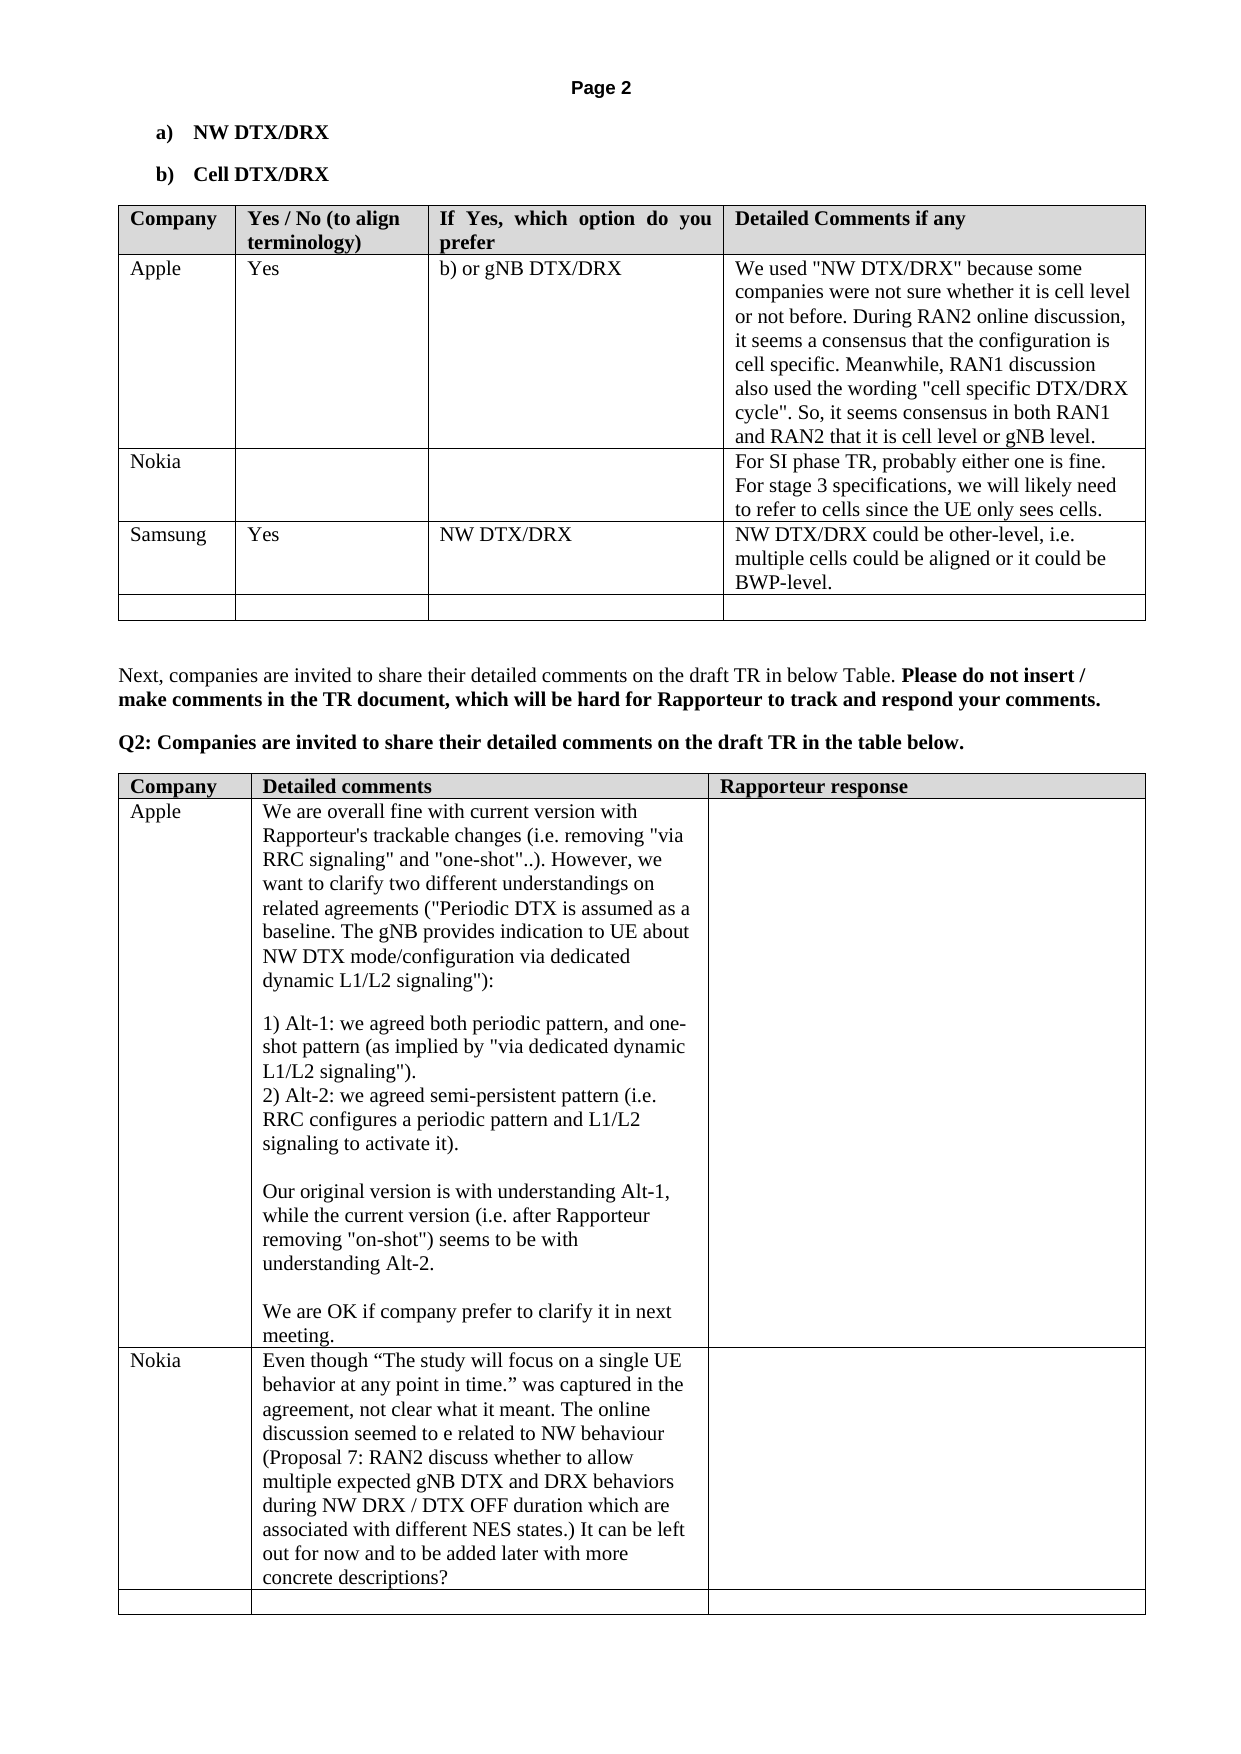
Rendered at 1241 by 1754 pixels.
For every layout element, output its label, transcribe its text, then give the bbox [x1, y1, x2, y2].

table_cell Nokia [119, 1348, 251, 1589]
text Next, companies are invited to share their detailed comments on the draft TR in below Table. Please do not insert / make comments in the TR document, which will be hard for Rapporteur to track and respond your comments. [118, 663, 1122, 711]
list NW DTX/DRX [156, 119, 1122, 144]
table_header Company [119, 774, 251, 798]
list Cell DTX/DRX [156, 162, 1122, 186]
table_cell Yes [236, 522, 428, 594]
table_cell [236, 595, 428, 619]
table_header Company [119, 206, 235, 254]
table_cell [429, 449, 723, 521]
table_cell Apple [119, 255, 235, 448]
table_header Rapporteur response [709, 774, 1145, 798]
table_cell [724, 595, 1145, 619]
table_cell Yes [236, 255, 428, 448]
table_cell [252, 1590, 708, 1614]
table_cell Samsung [119, 522, 235, 594]
table_cell We are overall fine with current version with Rapporteur's trackable changes (i.e. removing "via RRC signaling" and "one-shot"..). However, we want to clarify two different understandings on related agreements ("Periodic DTX is assumed as a baseline. The gNB provides indication to UE about NW DTX mode/configuration via dedicated dynamic L1/L2 signaling"): 1) Alt-1: we agreed both periodic pattern, and one-shot pattern (as implied by "via dedicated dynamic L1/L2 signaling"). 2) Alt-2: we agreed semi-persistent pattern (i.e. RRC configures a periodic pattern and L1/L2 signaling to activate it). Our original version is with understanding Alt-1, while the current version (i.e. after Rapporteur removing "on-shot") seems to be with understanding Alt-2. We are OK if company prefer to clarify it in next meeting. [252, 799, 708, 1347]
table_cell b) or gNB DTX/DRX [429, 255, 723, 448]
table_cell We used "NW DTX/DRX" because some companies were not sure whether it is cell level or not before. During RAN2 online discussion, it seems a consensus that the configuration is cell specific. Meanwhile, RAN1 discussion also used the wording "cell specific DTX/DRX cycle". So, it seems consensus in both RAN1 and RAN2 that it is cell level or gNB level. [724, 255, 1145, 448]
table_header Detailed Comments if any [724, 206, 1145, 254]
table_header Detailed comments [252, 774, 708, 798]
table_cell Apple [119, 799, 251, 1347]
table_cell For SI phase TR, probably either one is fine. For stage 3 specifications, we will likely need to refer to cells since the UE only sees cells. [724, 449, 1145, 521]
table_cell [709, 1590, 1145, 1614]
table_cell [119, 1590, 251, 1614]
table_header If Yes, which option do you prefer [429, 206, 723, 254]
table_header Yes / No (to align terminology) [236, 206, 428, 254]
table_cell NW DTX/DRX could be other-level, i.e. multiple cells could be aligned or it could be BWP-level. [724, 522, 1145, 594]
table_cell Even though “The study will focus on a single UE behavior at any point in time.” was captured in the agreement, not clear what it meant. The online discussion seemed to e related to NW behaviour (Proposal 7: RAN2 discuss whether to allow multiple expected gNB DTX and DRX behaviors during NW DRX / DTX OFF duration which are associated with different NES states.) It can be left out for now and to be added later with more concrete descriptions? [252, 1348, 708, 1589]
table_cell [709, 1348, 1145, 1589]
table_cell Nokia [119, 449, 235, 521]
table_cell [709, 799, 1145, 1347]
table_cell NW DTX/DRX [429, 522, 723, 594]
text Q2: Companies are invited to share their detailed comments on the draft TR in the table below. [118, 730, 1122, 754]
table_cell [119, 595, 235, 619]
table_cell [236, 449, 428, 521]
table_cell [429, 595, 723, 619]
